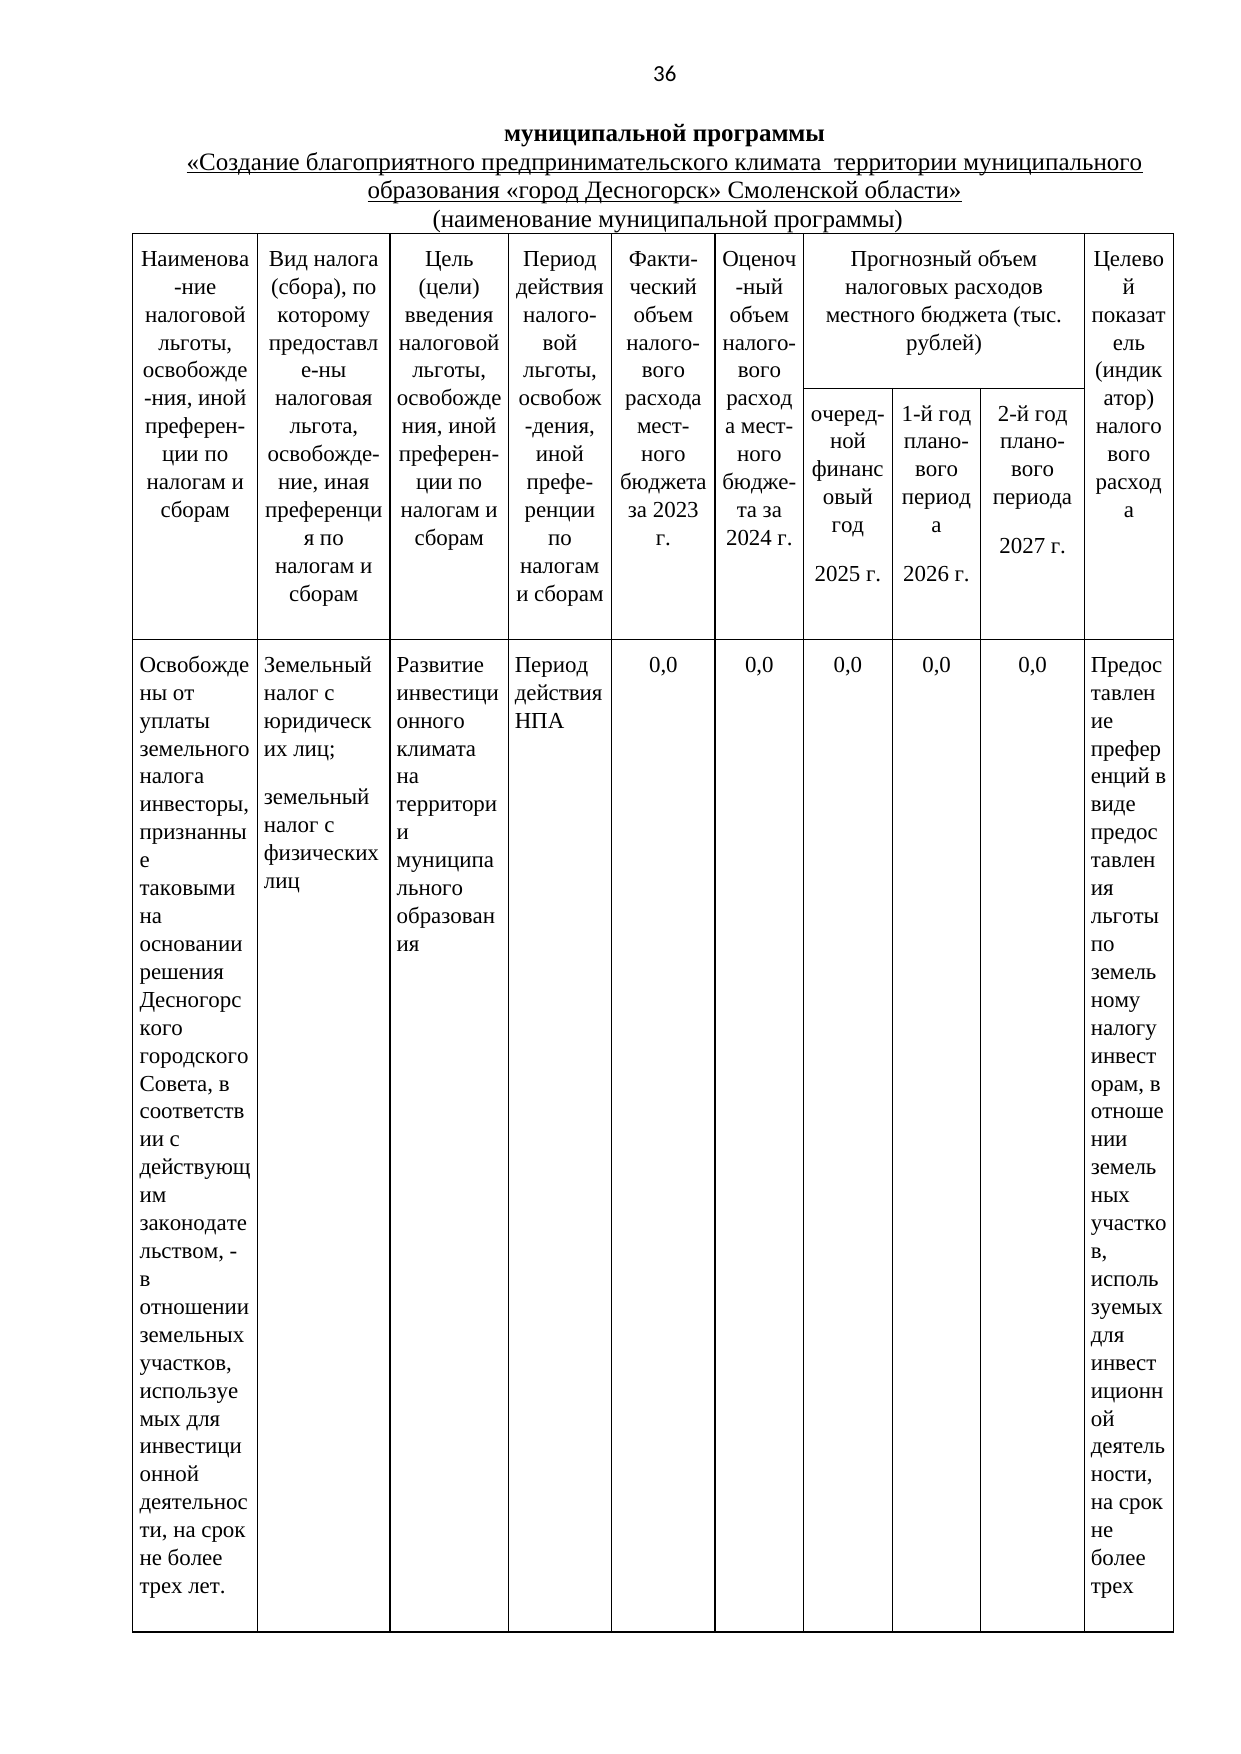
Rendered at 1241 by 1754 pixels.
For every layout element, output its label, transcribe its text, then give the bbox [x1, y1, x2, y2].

table_cell Период действия НПА [509, 640, 611, 1631]
text муниципальной программы [177, 118, 1152, 147]
text «Создание благоприятного предпринимательского климата территории муниципального образования «город Десногорск» Смоленской области» [177, 147, 1152, 204]
table_header Целевой показатель (индикатор) налогового расхода [1085, 234, 1173, 639]
table_header Факти-ческий объем налого-вого расхода мест-ного бюджета за 2023 г. [612, 234, 714, 639]
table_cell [258, 640, 389, 1631]
table_cell 1-й год плано-вого периода 2026 г. [893, 389, 980, 639]
table_header Вид налога (сбора), по которому предоставле-ны налоговая льгота, освобожде-ние, иная преференция по налогам и сборам [258, 234, 389, 639]
table_cell 0,0 [716, 640, 803, 1631]
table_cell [1085, 640, 1173, 1631]
text (наименование муниципальной программы) [177, 204, 1152, 233]
table_cell 2-й год плано-вого периода 2027 г. [981, 389, 1084, 639]
table_cell очеред-ной финансовый год 2025 г. [804, 389, 892, 639]
table_header Наименова-ние налоговой льготы, освобожде-ния, иной преферен-ции по налогам и сборам [133, 234, 257, 639]
table_header Оценоч-ный объем налого-вого расхода мест-ного бюдже-та за 2024 г. [716, 234, 803, 639]
table_cell 0,0 [804, 640, 892, 1631]
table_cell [391, 640, 508, 1631]
table_header Цель (цели) введения налоговой льготы, освобождения, иной преферен-ции по налогам и сборам [391, 234, 508, 639]
table_cell 0,0 [981, 640, 1084, 1631]
table_cell 0,0 [893, 640, 980, 1631]
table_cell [133, 640, 257, 1631]
table_header Период действия налого-вой льготы, освобож-дения, иной префе-ренции по налогам и сборам [509, 234, 611, 639]
table_cell 0,0 [612, 640, 714, 1631]
table_header Прогнозный объем налоговых расходов местного бюджета (тыс. рублей) [804, 234, 1084, 388]
